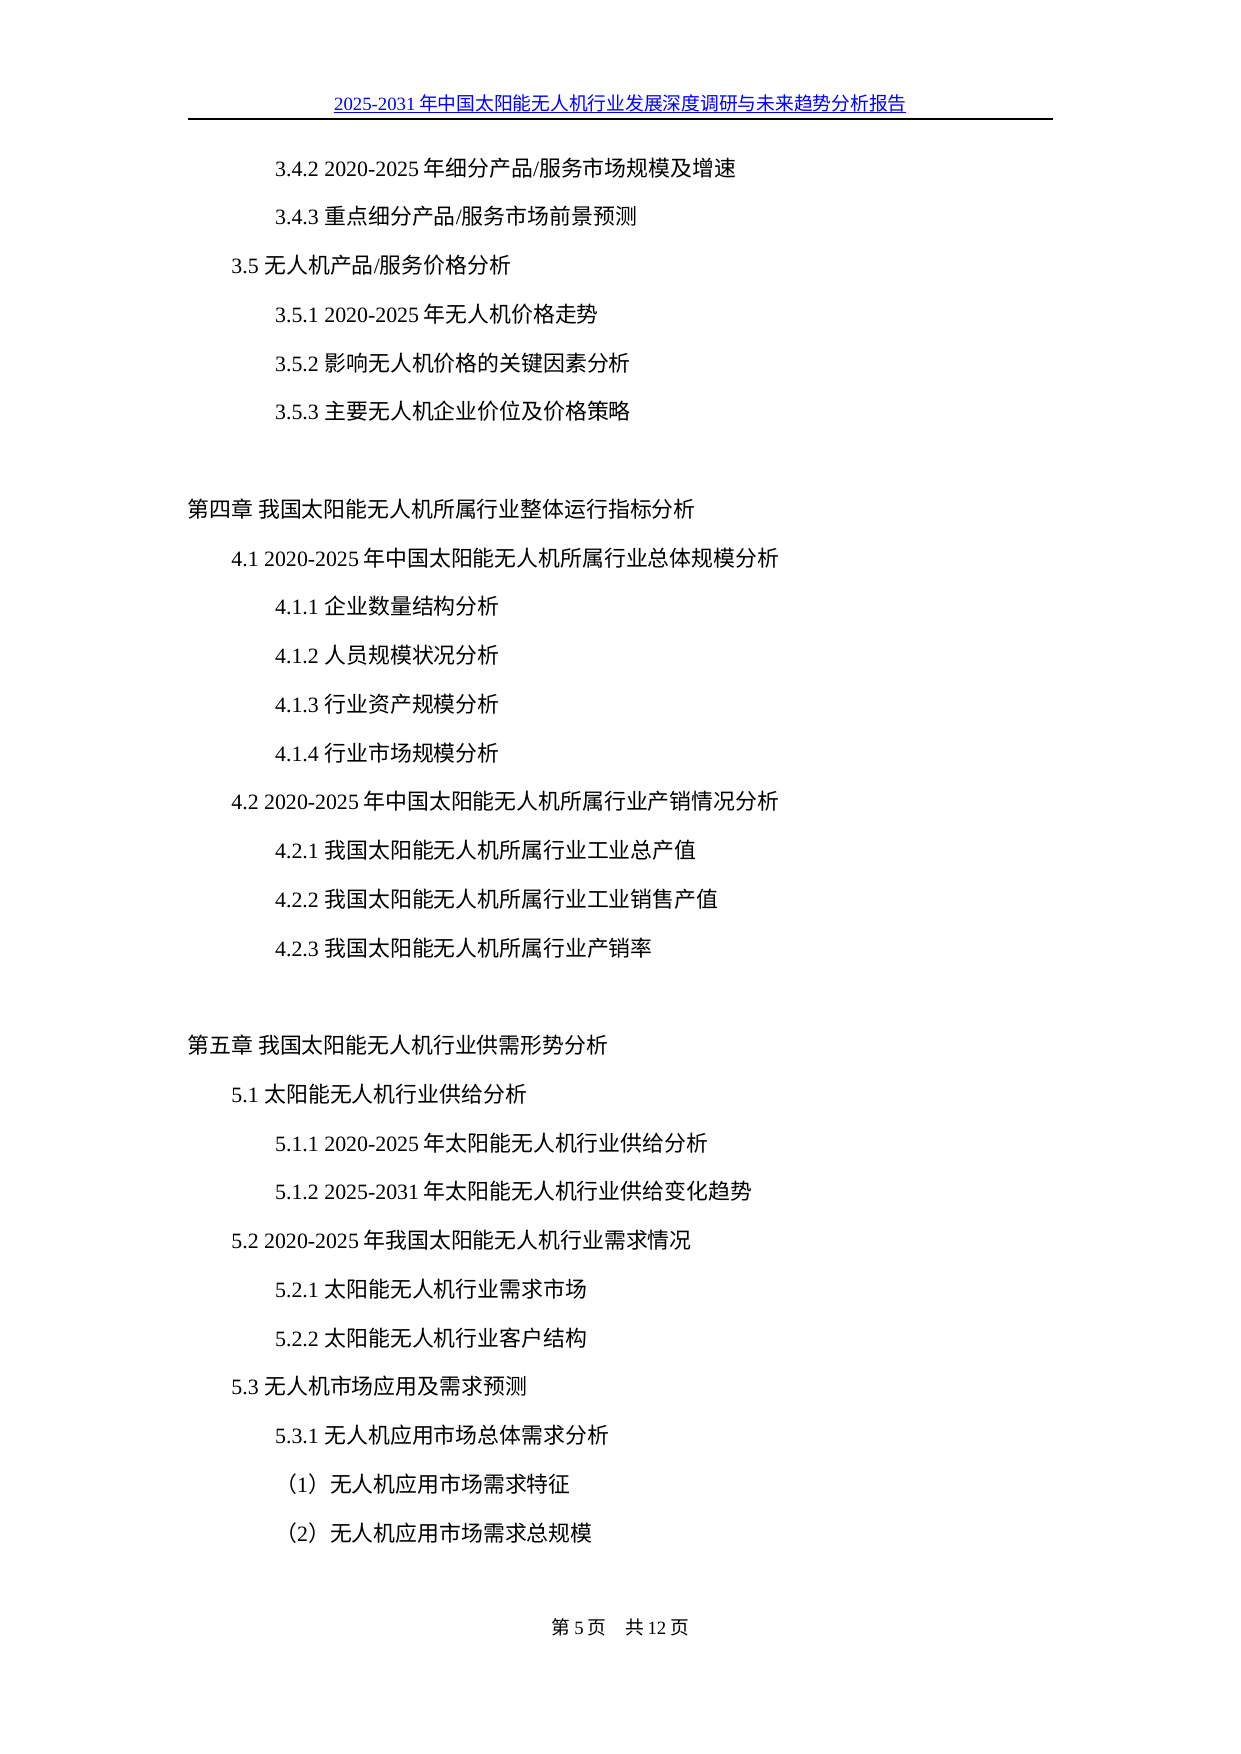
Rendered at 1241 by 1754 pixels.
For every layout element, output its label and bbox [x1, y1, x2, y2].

text [187, 150, 1053, 1548]
